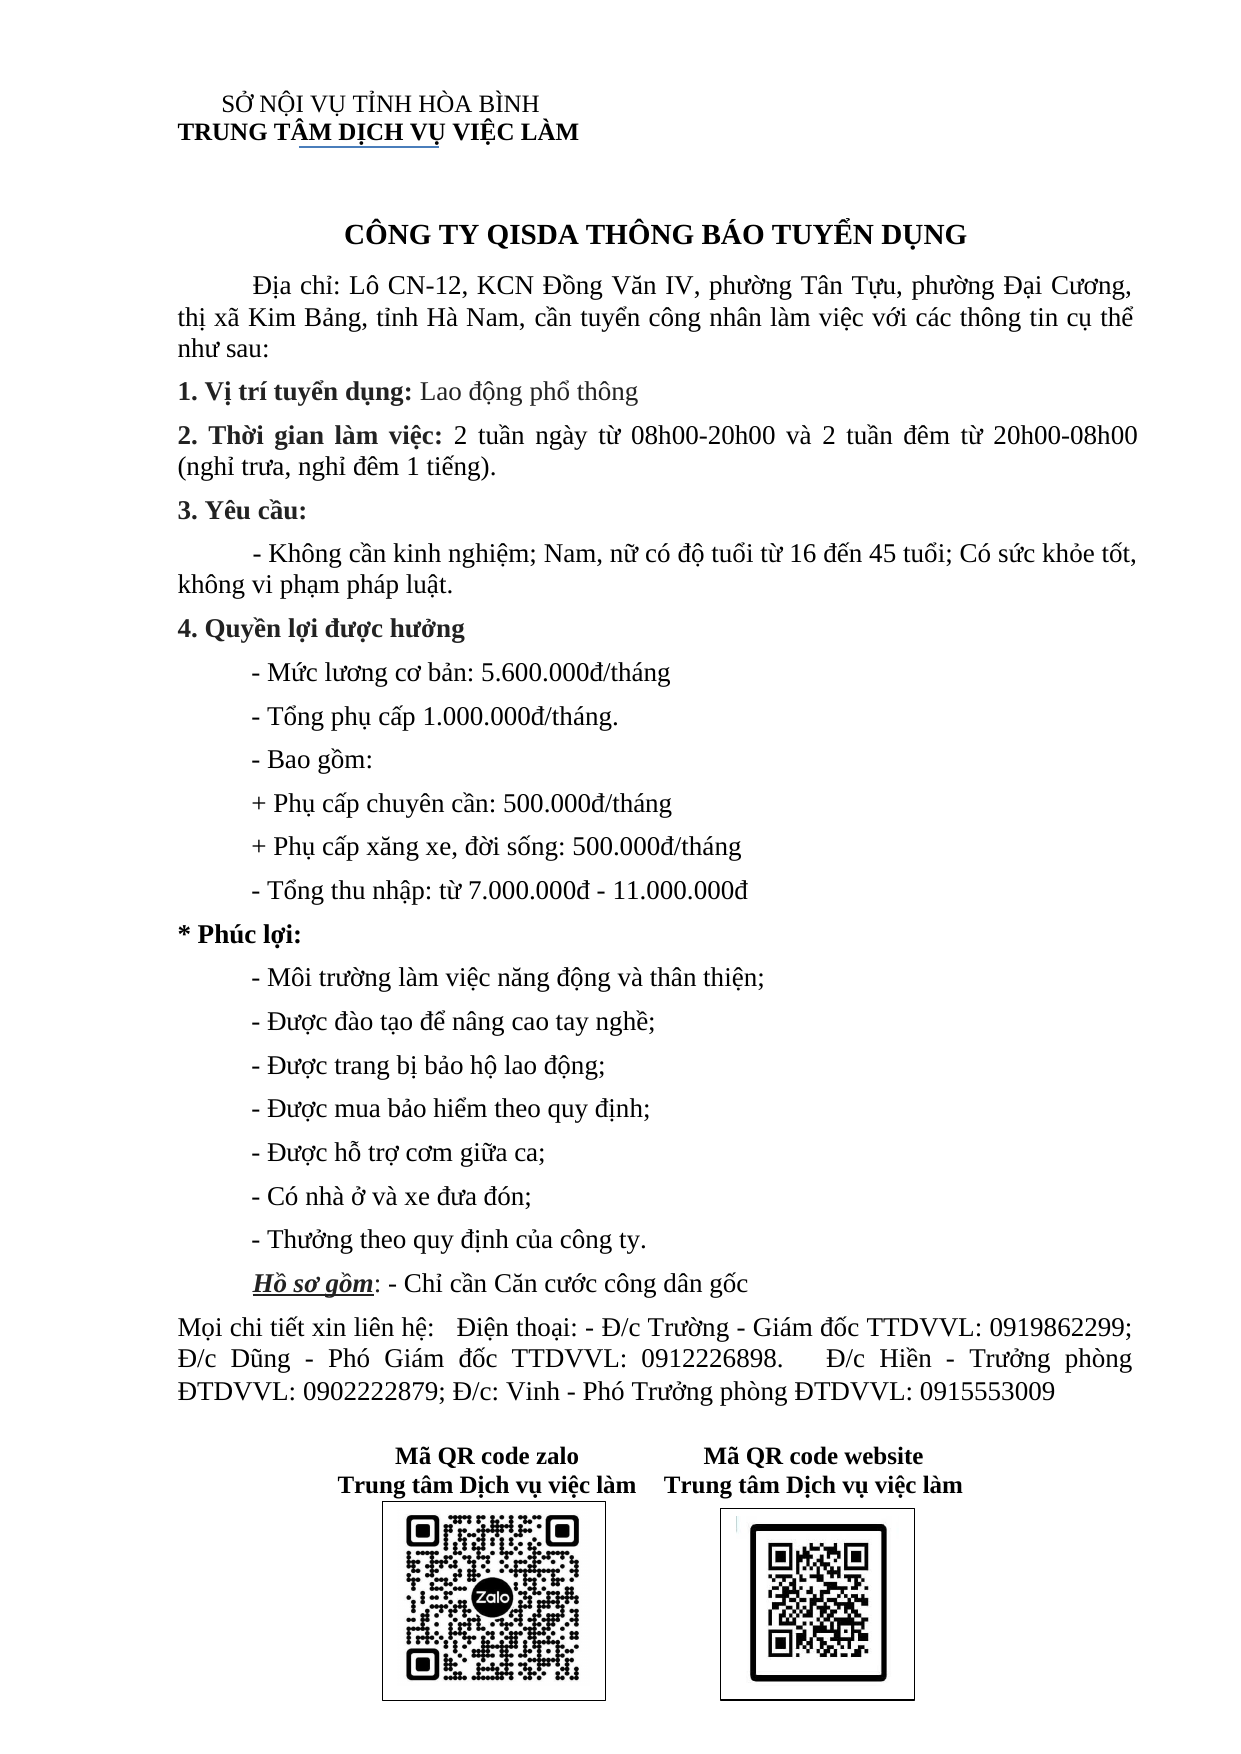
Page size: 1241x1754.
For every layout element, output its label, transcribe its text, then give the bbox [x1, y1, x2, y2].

text - Tổng thu nhập: từ 7.000.000đ - 11.000.000đ [177, 874, 1134, 905]
text - Mức lương cơ bản: 5.600.000đ/tháng [177, 656, 1138, 687]
text - Môi trường làm việc năng động và thân thiện; [177, 961, 1134, 993]
table_header Mã QR code zalo Trung tâm Dịch vụ việc làm [324, 1441, 650, 1499]
text 4. Quyền lợi được hưởng [177, 612, 1134, 643]
text - Được trang bị bảo hộ lao động; [177, 1049, 1134, 1080]
table_header Mã QR code website Trung tâm Dịch vụ việc làm [650, 1441, 976, 1499]
text - Được hỗ trợ cơm giữa ca; [177, 1136, 1134, 1167]
text - Bao gồm: [177, 743, 1134, 774]
text 1. Vị trí tuyển dụng: Lao động phổ thông [177, 375, 1134, 407]
text + Phụ cấp chuyên cần: 500.000đ/tháng [177, 787, 1134, 818]
text * Phúc lợi: [177, 918, 1134, 949]
text 2. Thời gian làm việc: 2 tuần ngày từ 08h00-20h00 và 2 tuần đêm từ 20h00-08h00 (nghỉ trưa, nghỉ đêm 1 tiếng). [177, 419, 1138, 481]
text - Thưởng theo quy định của công ty. [177, 1223, 1134, 1254]
text TRUNG TÂM DỊCH VỤ VIỆC LÀM [177, 117, 1134, 146]
picture [736, 1516, 899, 1686]
text - Được đào tạo để nâng cao tay nghề; [177, 1005, 1134, 1036]
text - Có nhà ở và xe đưa đón; [177, 1180, 1134, 1211]
picture [397, 1508, 590, 1686]
text Mọi chi tiết xin liên hệ: Điện thoại: - Đ/c Trường - Giám đốc TTDVVL: 0919862299; Đ/c Dũng - Phó Giám đốc TTDVVL: 0912226898. Đ/c Hiền - Trưởng phòng ĐTDVVL: 0902222879; Đ/c: Vinh - Phó Trưởng phòng ĐTDVVL: 0915553009 [177, 1311, 1134, 1406]
text - Tổng phụ cấp 1.000.000đ/tháng. [177, 699, 1134, 731]
text 3. Yêu cầu: [177, 494, 1134, 525]
text Địa chỉ: Lô CN-12, KCN Đồng Văn IV, phường Tân Tựu, phường Đại Cương, thị xã Kim Bảng, tỉnh Hà Nam, cần tuyển công nhân làm việc với các thông tin cụ thể như sau: [177, 269, 1134, 363]
text + Phụ cấp xăng xe, đời sống: 500.000đ/tháng [177, 831, 1134, 862]
text Hồ sơ gồm: - Chỉ cần Căn cước công dân gốc [177, 1267, 1134, 1298]
text - Được mua bảo hiểm theo quy định; [177, 1092, 1134, 1123]
text SỞ NỘI VỤ TỈNH HÒA BÌNH [177, 89, 1134, 117]
text CÔNG TY QISDA THÔNG BÁO TUYỂN DỤNG [177, 217, 1134, 251]
text - Không cần kinh nghiệm; Nam, nữ có độ tuổi từ 16 đến 45 tuổi; Có sức khỏe tốt, không vi phạm pháp luật. [177, 537, 1138, 600]
